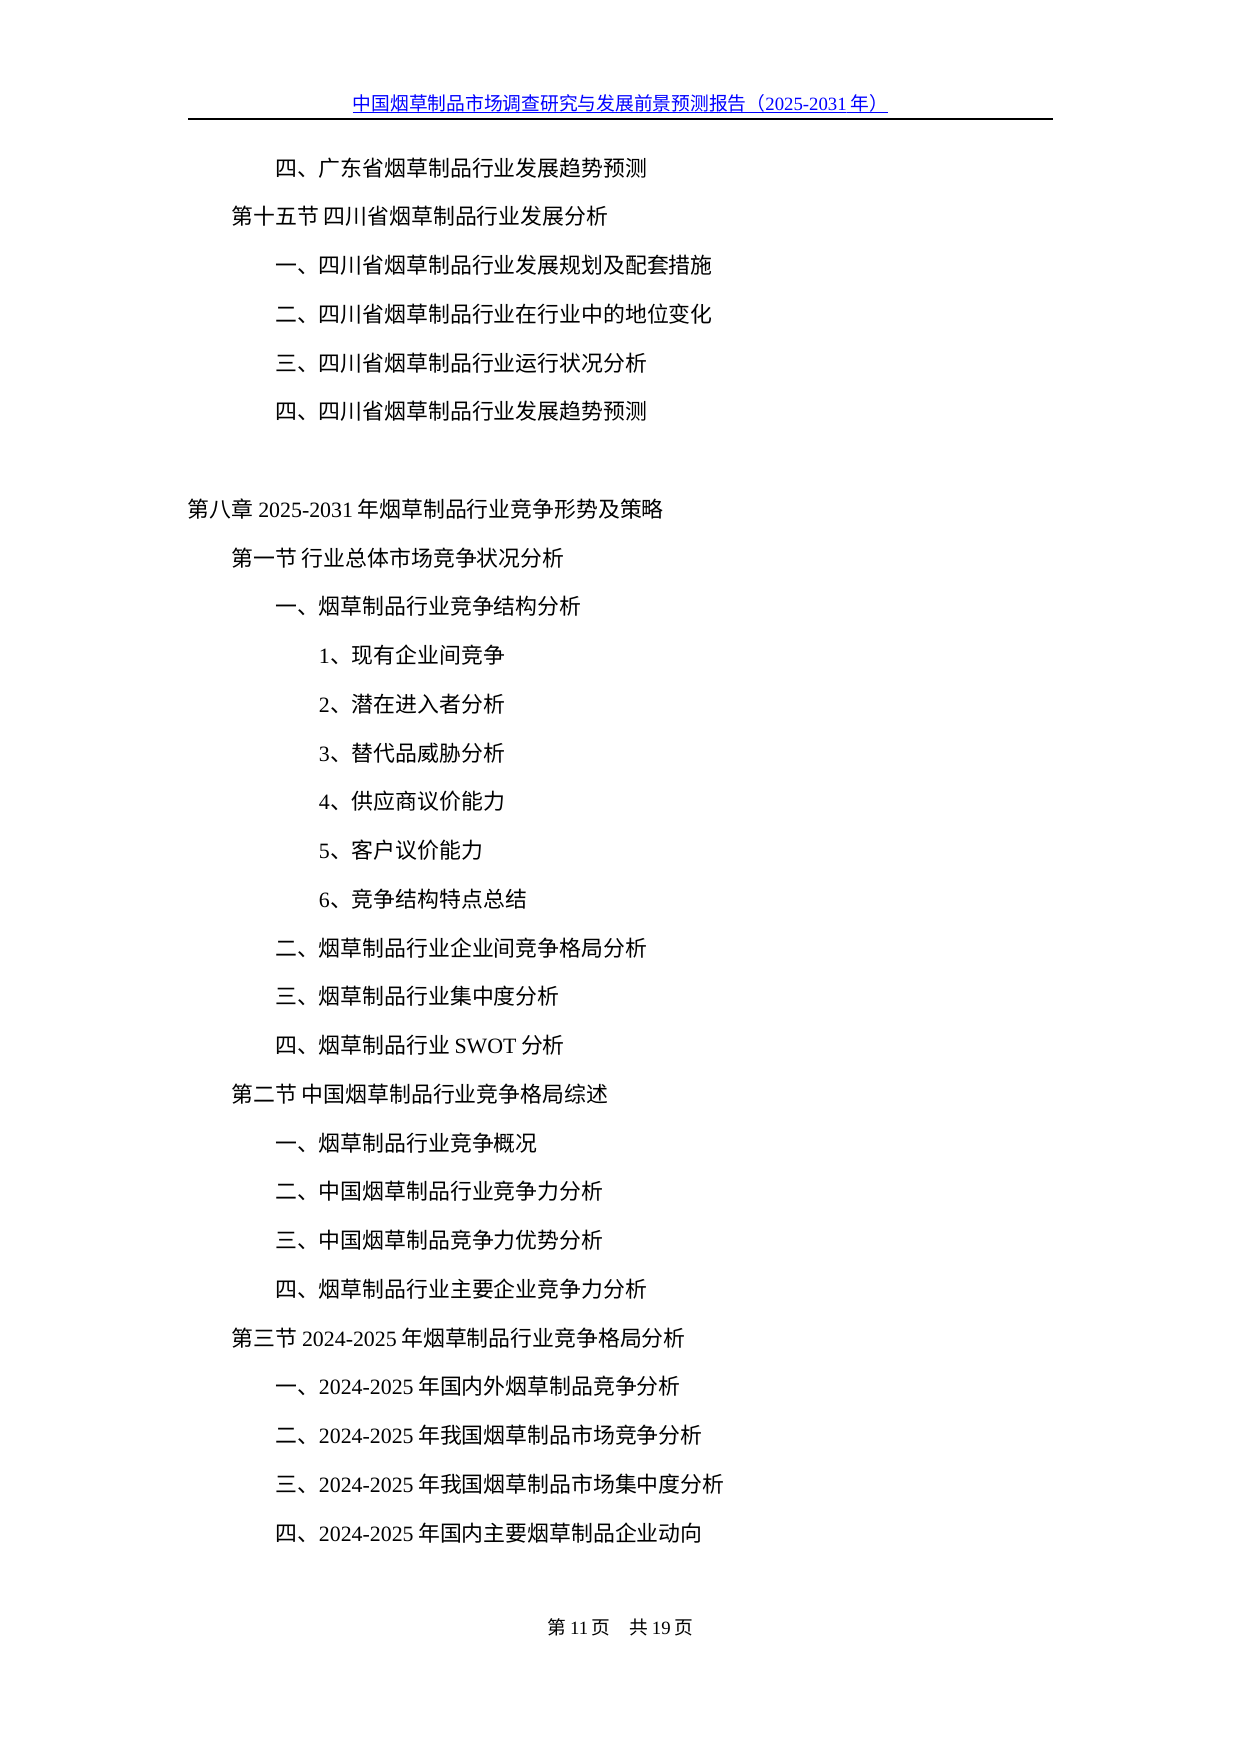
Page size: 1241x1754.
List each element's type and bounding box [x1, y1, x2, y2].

text [187, 150, 1053, 1548]
